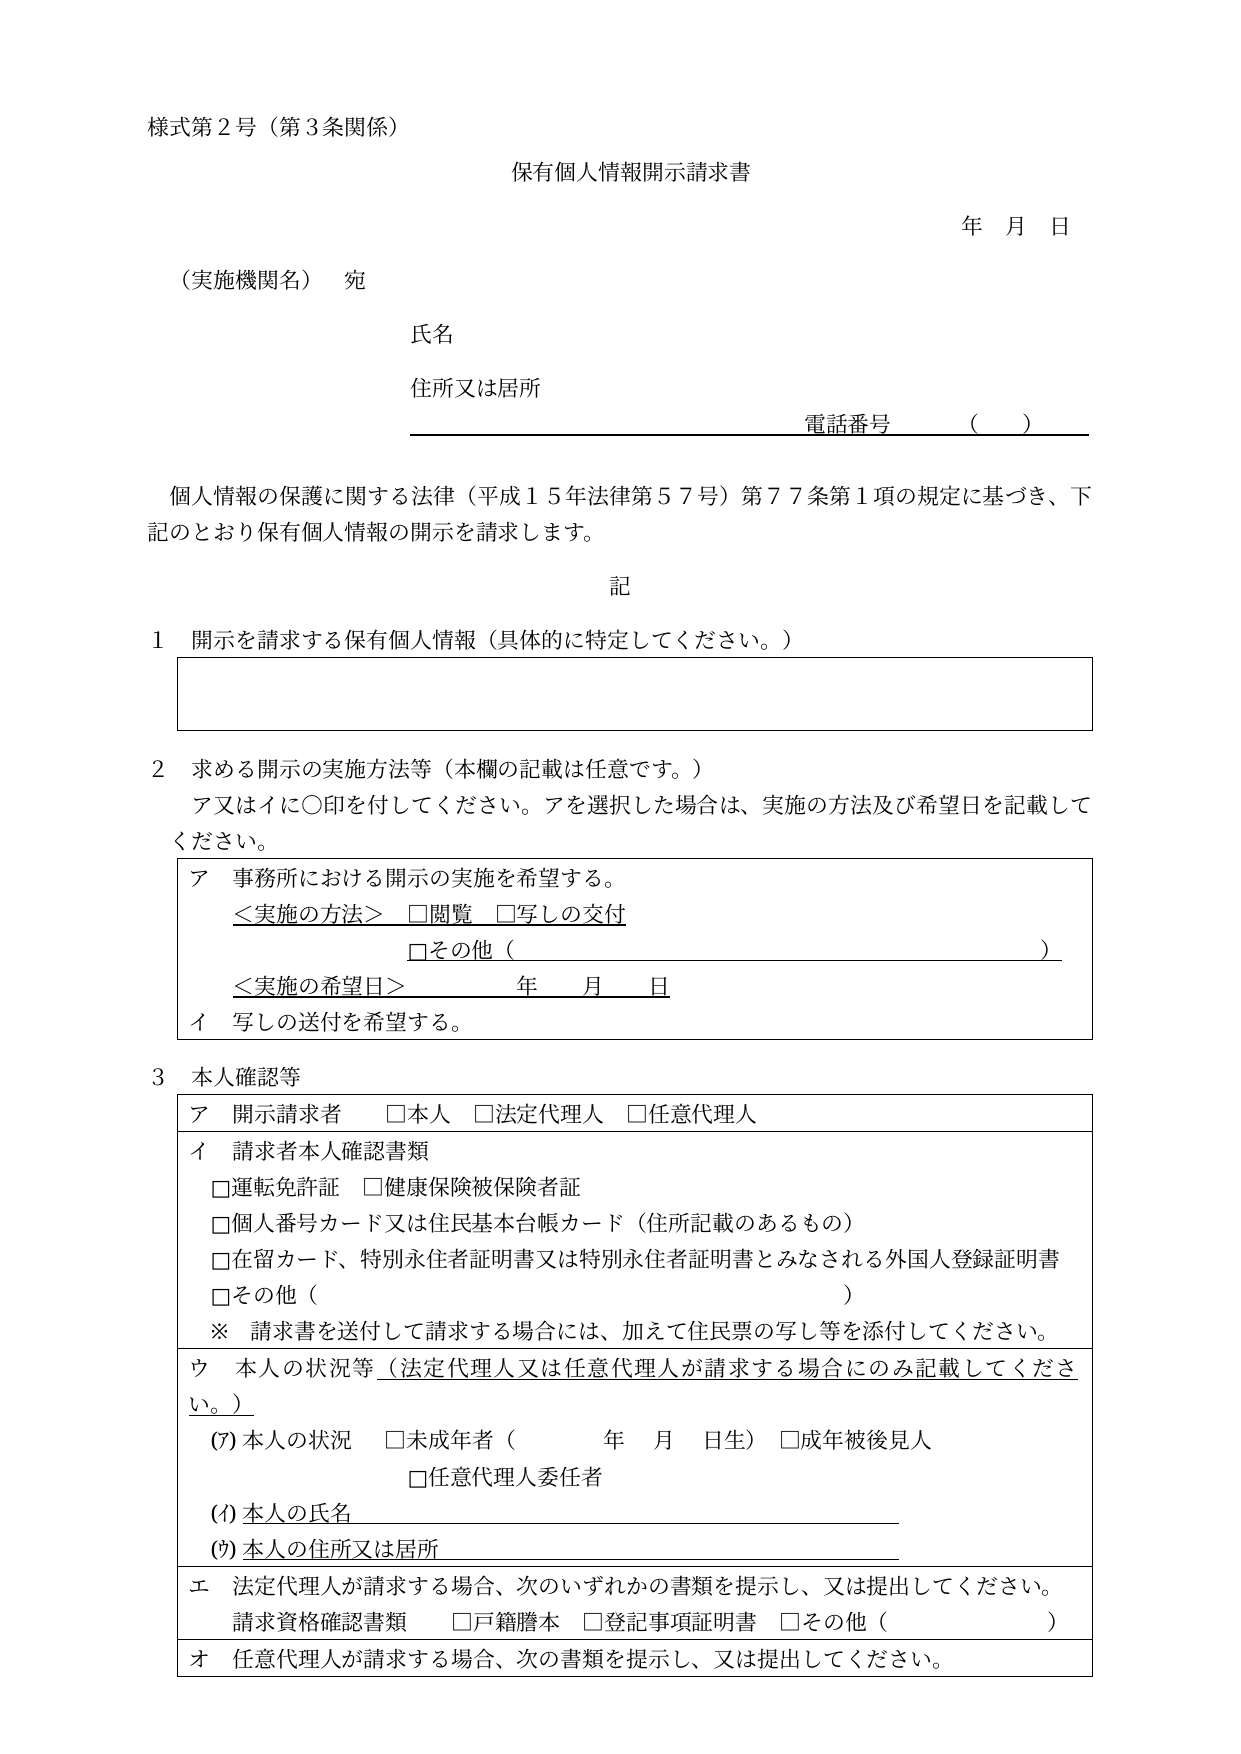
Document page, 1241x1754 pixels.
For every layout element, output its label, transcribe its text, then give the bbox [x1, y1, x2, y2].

text ア又はイに○印を付してください。アを選択した場合は、実施の方法及び希望日を記載してください。 [169, 786, 1092, 858]
table_header ア 事務所における開示の実施を希望する。 ＜実施の方法＞ □閲覧 □写しの交付 □その他（ ） ＜実施の希望日＞ 年 月 日 イ 写しの送付を希望する。 [178, 859, 1092, 1039]
text ３ 本人確認等 [148, 1058, 1092, 1094]
table_cell イ 請求者本人確認書類 □運転免許証 □健康保険被保険者証 □個人番号カード又は住民基本台帳カード（住所記載のあるもの） □在留カード、特別永住者証明書又は特別永住者証明書とみなされる外国人登録証明書 □その他（ ） ※ 請求書を送付して請求する場合には、加えて住民票の写し等を添付してください。 [178, 1132, 1092, 1348]
table_header ア 開示請求者 □本人 □法定代理人 □任意代理人 [178, 1095, 1092, 1131]
text 電話番号 （ ） [410, 405, 1092, 441]
text 記 [148, 567, 1092, 603]
text 氏名 [410, 315, 1092, 351]
text １ 開示を請求する保有個人情報（具体的に特定してください。） [148, 621, 1092, 657]
table_header [178, 658, 1092, 730]
text 住所又は居所 [410, 369, 1092, 405]
text 個人情報の保護に関する法律（平成１５年法律第５７号）第７７条第１項の規定に基づき、下記のとおり保有個人情報の開示を請求します。 [148, 477, 1092, 549]
text （実施機関名） 宛 [148, 261, 1092, 297]
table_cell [178, 1640, 1092, 1676]
text 年 月 日 [148, 207, 1071, 243]
text 保有個人情報開示請求書 [148, 153, 1092, 189]
text ２ 求める開示の実施方法等（本欄の記載は任意です。） [148, 749, 1092, 786]
text 様式第２号（第３条関係） [148, 108, 1092, 144]
table_cell エ 法定代理人が請求する場合、次のいずれかの書類を提示し、又は提出してください。 請求資格確認書類 □戸籍謄本 □登記事項証明書 □その他（ ） [178, 1567, 1092, 1639]
table_cell ウ 本人の状況等（法定代理人又は任意代理人が請求する場合にのみ記載してください。） (ｱ) 本人の状況 □未成年者（ 年 月 日生） □成年被後見人 □任意代理人委任者 (ｲ) 本人の氏名 (ｳ) 本人の住所又は居所 [178, 1349, 1092, 1566]
